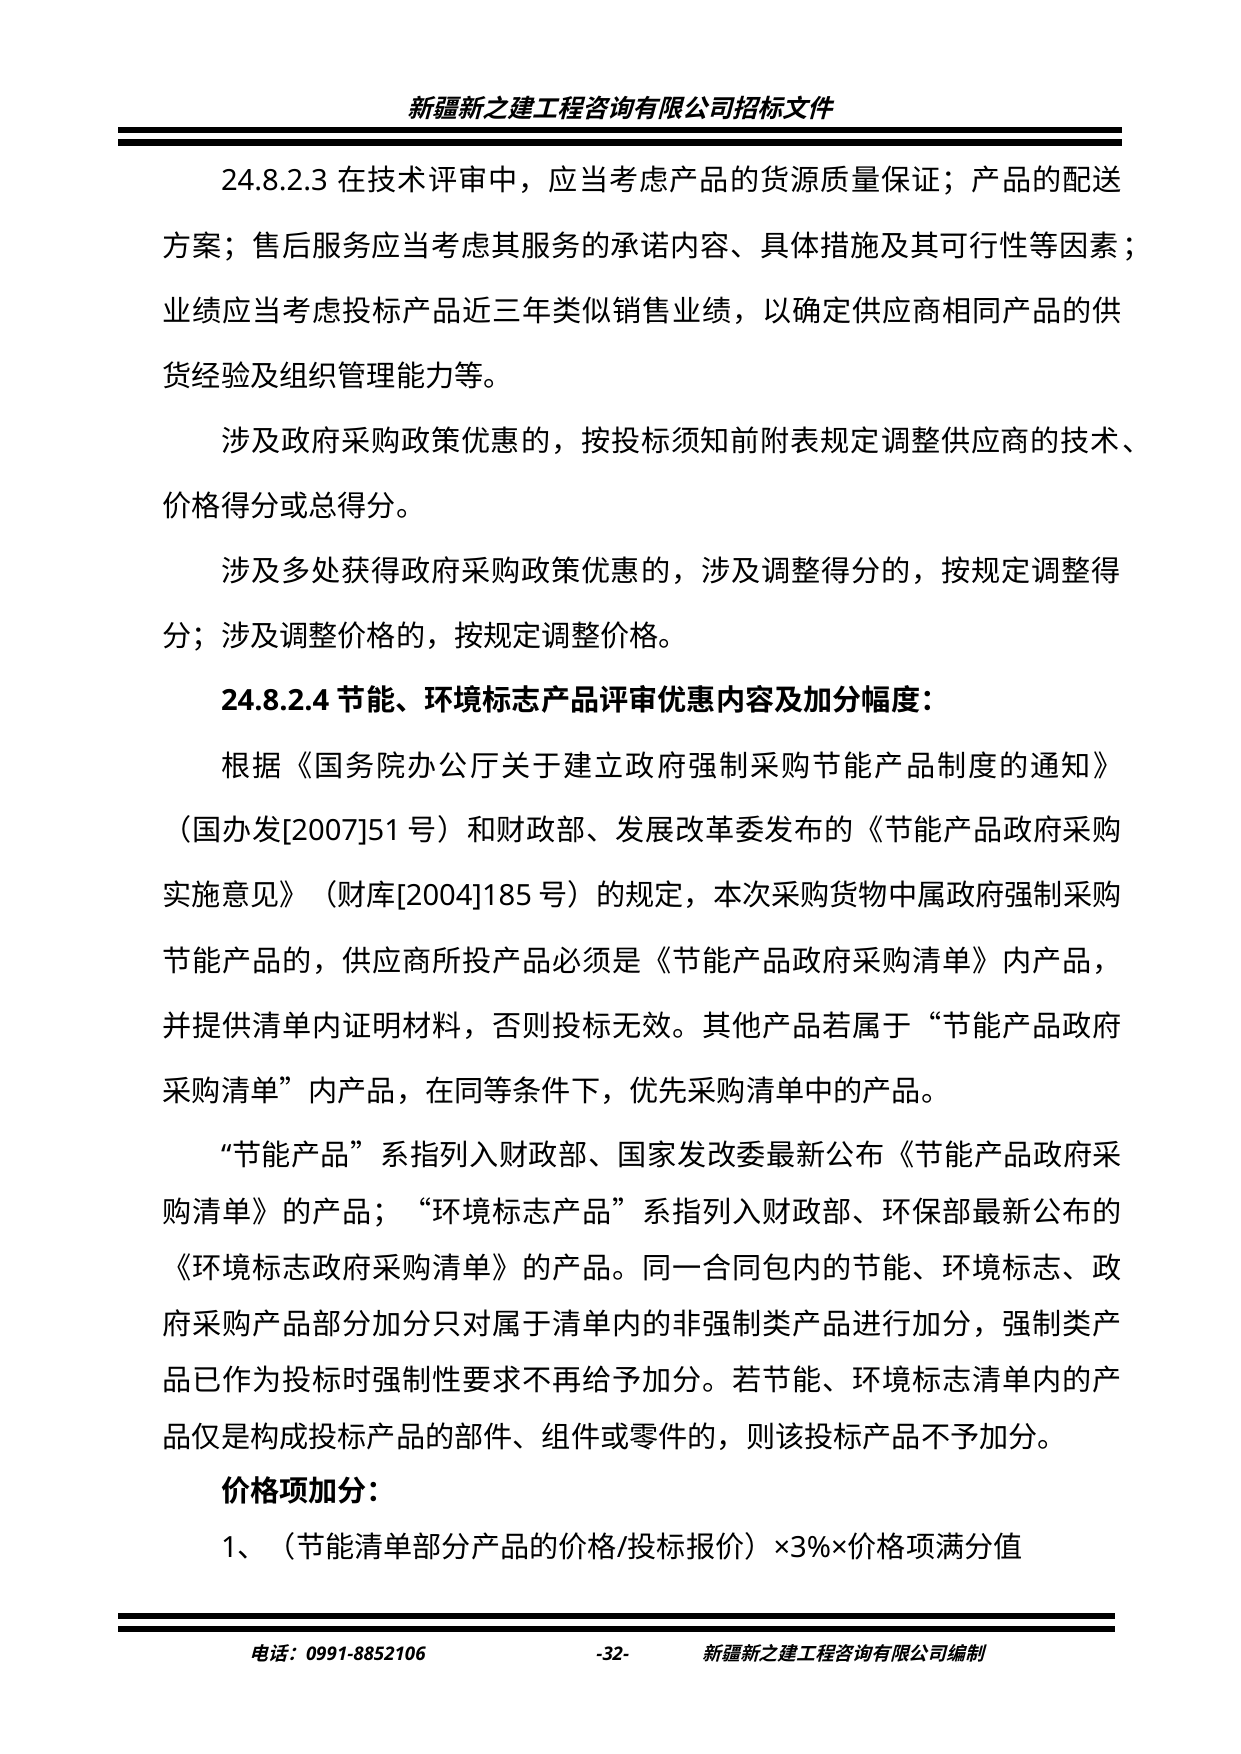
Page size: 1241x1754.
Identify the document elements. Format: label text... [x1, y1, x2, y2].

text 1、（节能清单部分产品的价格/投标报价）×3%×价格项满分值 [162, 1512, 1122, 1569]
text 根据《国务院办公厅关于建立政府强制采购节能产品制度的通知》（国办发[2007]51号）和财政部、发展改革委发布的《节能产品政府采购实施意见》（财库[2004]185号）的规定，本次采购货物中属政府强制采购节能产品的，供应商所投产品必须是《节能产品政府采购清单》内产品，并提供清单内证明材料，否则投标无效。其他产品若属于“节能产品政府采购清单”内产品，在同等条件下，优先采购清单中的产品。 [162, 731, 1122, 1121]
text “节能产品”系指列入财政部、国家发改委最新公布《节能产品政府采购清单》的产品；“环境标志产品”系指列入财政部、环保部最新公布的《环境标志政府采购清单》的产品。同一合同包内的节能、环境标志、政府采购产品部分加分只对属于清单内的非强制类产品进行加分，强制类产品已作为投标时强制性要求不再给予加分。若节能、环境标志清单内的产品仅是构成投标产品的部件、组件或零件的，则该投标产品不予加分。 [162, 1121, 1122, 1458]
text 涉及多处获得政府采购政策优惠的，涉及调整得分的，按规定调整得分；涉及调整价格的，按规定调整价格。 [162, 536, 1122, 666]
text 价格项加分： [162, 1458, 1122, 1512]
text 24.8.2.4 节能、环境标志产品评审优惠内容及加分幅度： [162, 666, 1122, 731]
text 24.8.2.3 在技术评审中，应当考虑产品的货源质量保证；产品的配送方案；售后服务应当考虑其服务的承诺内容、具体措施及其可行性等因素；业绩应当考虑投标产品近三年类似销售业绩，以确定供应商相同产品的供货经验及组织管理能力等。 [162, 146, 1122, 406]
text 涉及政府采购政策优惠的，按投标须知前附表规定调整供应商的技术、价格得分或总得分。 [162, 406, 1122, 536]
